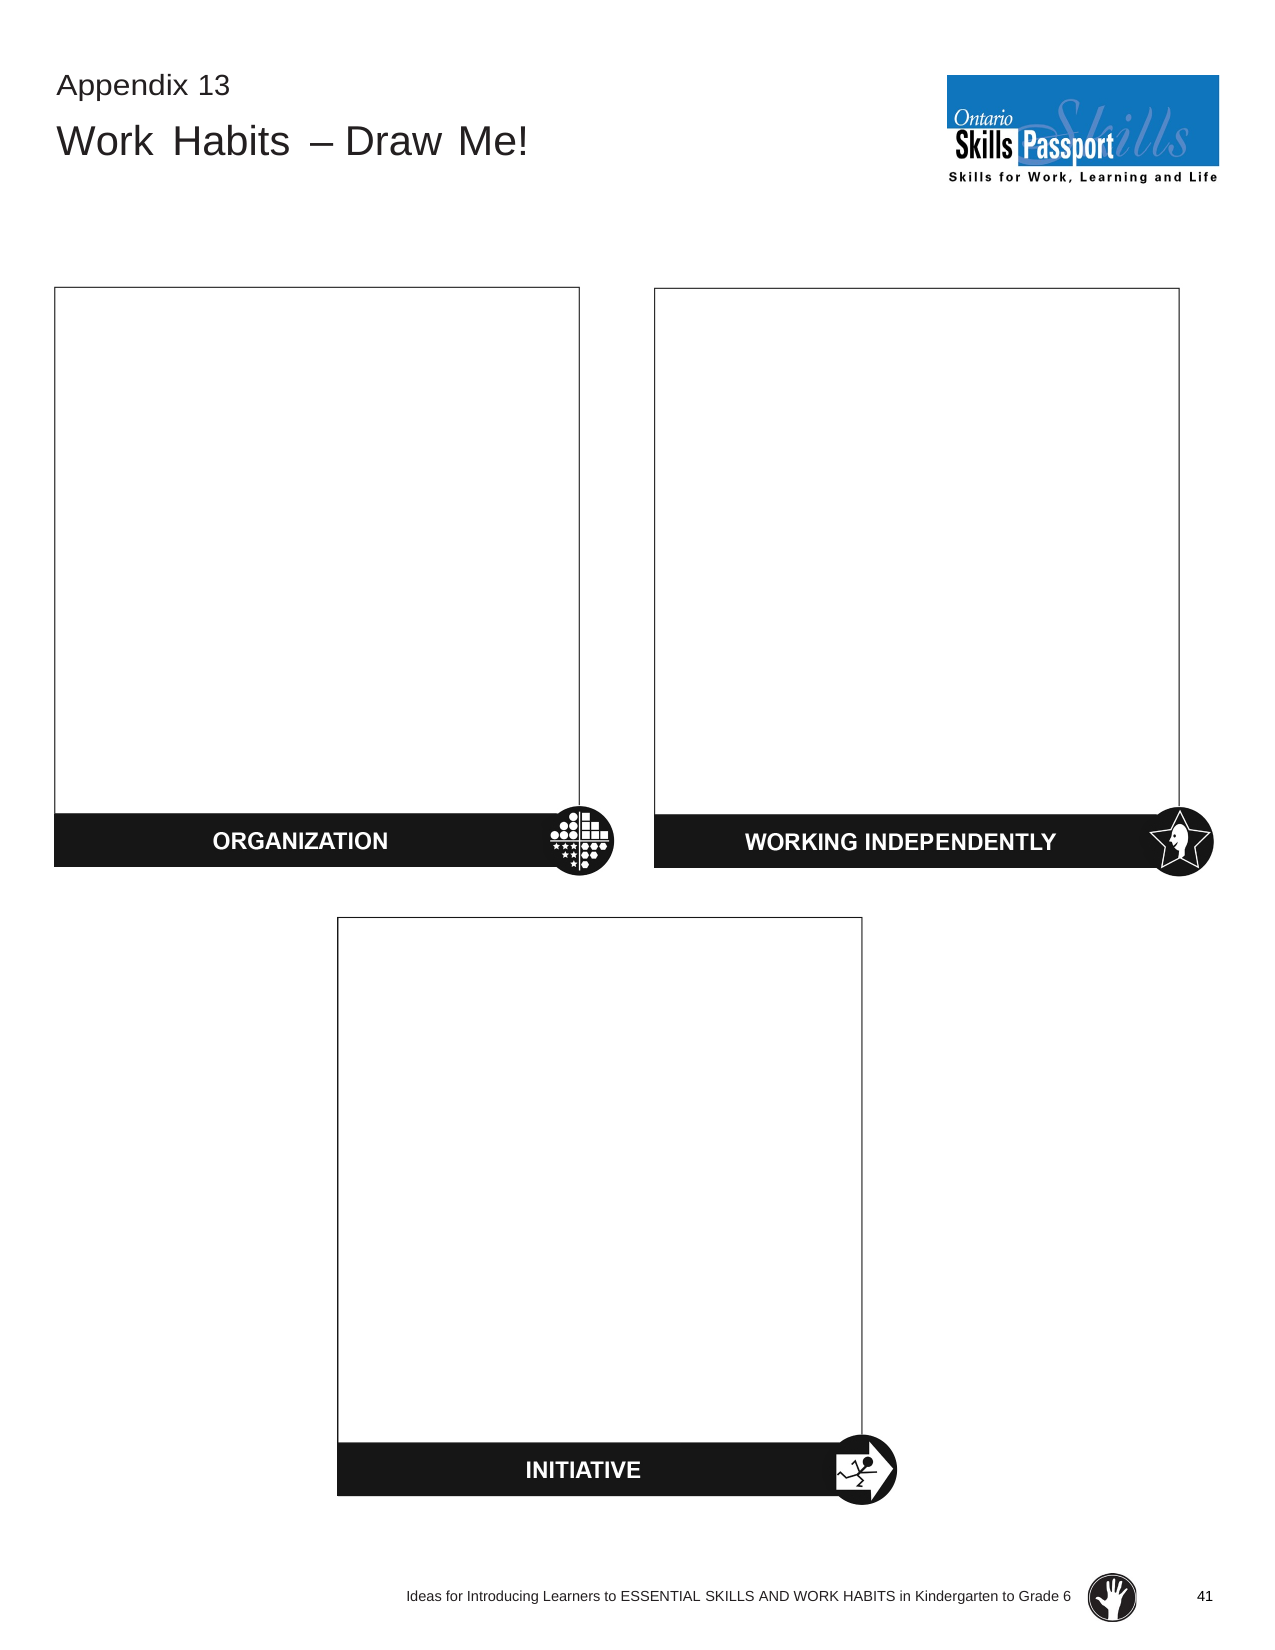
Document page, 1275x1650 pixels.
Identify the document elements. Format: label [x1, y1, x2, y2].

picture [947, 75, 1232, 187]
picture [640, 276, 1229, 884]
picture [40, 275, 628, 883]
picture [1087, 1573, 1137, 1622]
picture [323, 904, 911, 1512]
